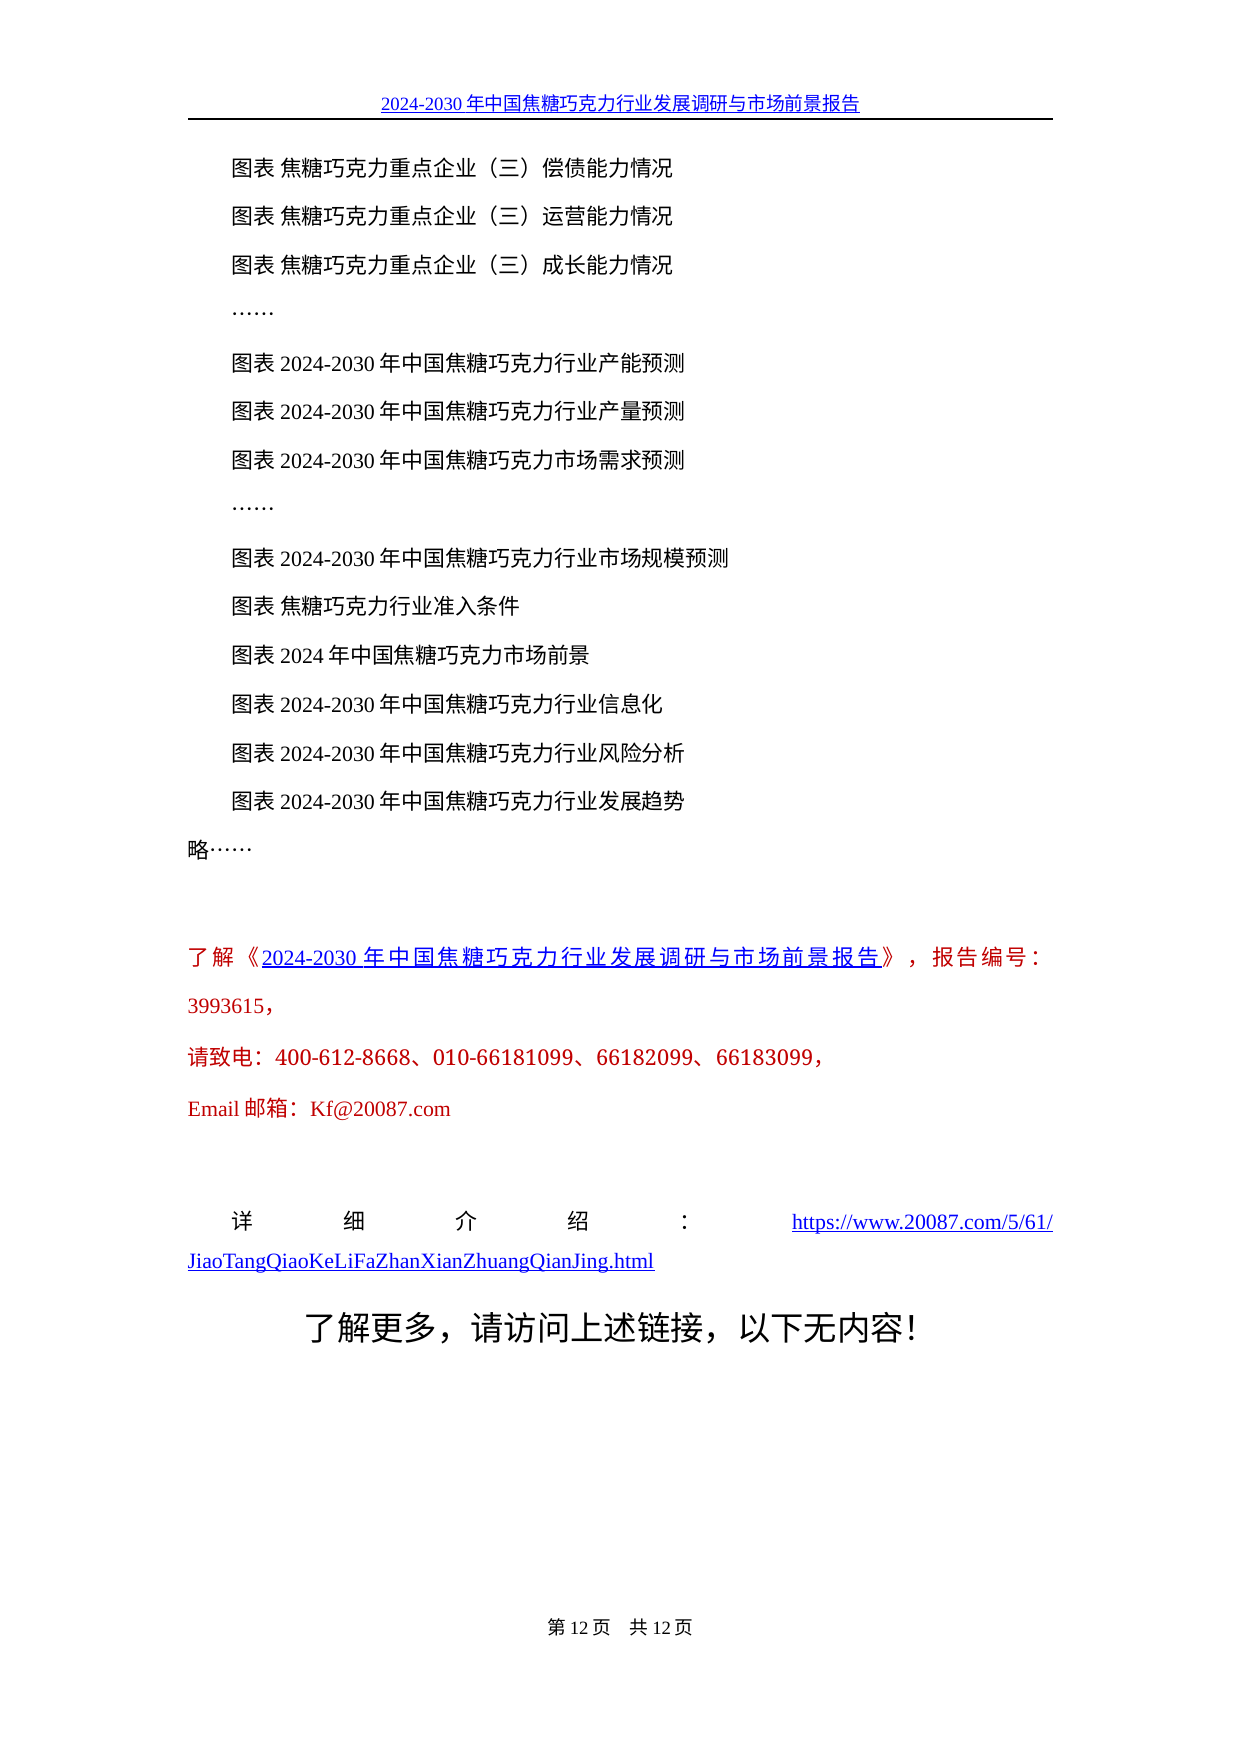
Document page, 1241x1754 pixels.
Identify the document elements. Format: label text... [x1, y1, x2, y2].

text Email邮箱：Kf@20087.com [187, 1091, 1053, 1123]
text 详细介绍：https://www.20087.com/5/61/JiaoTangQiaoKeLiFaZhanXianZhuangQianJing.html [187, 1204, 1053, 1277]
title 了解更多，请访问上述链接，以下无内容！ [187, 1293, 1053, 1358]
text 了解《2024-2030年中国焦糖巧克力行业发展调研与市场前景报告》，报告编号：3993615， [187, 939, 1053, 1020]
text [187, 150, 1053, 865]
text 请致电：400-612-8668、010-66181099、66182099、66183099， [187, 1039, 1053, 1072]
